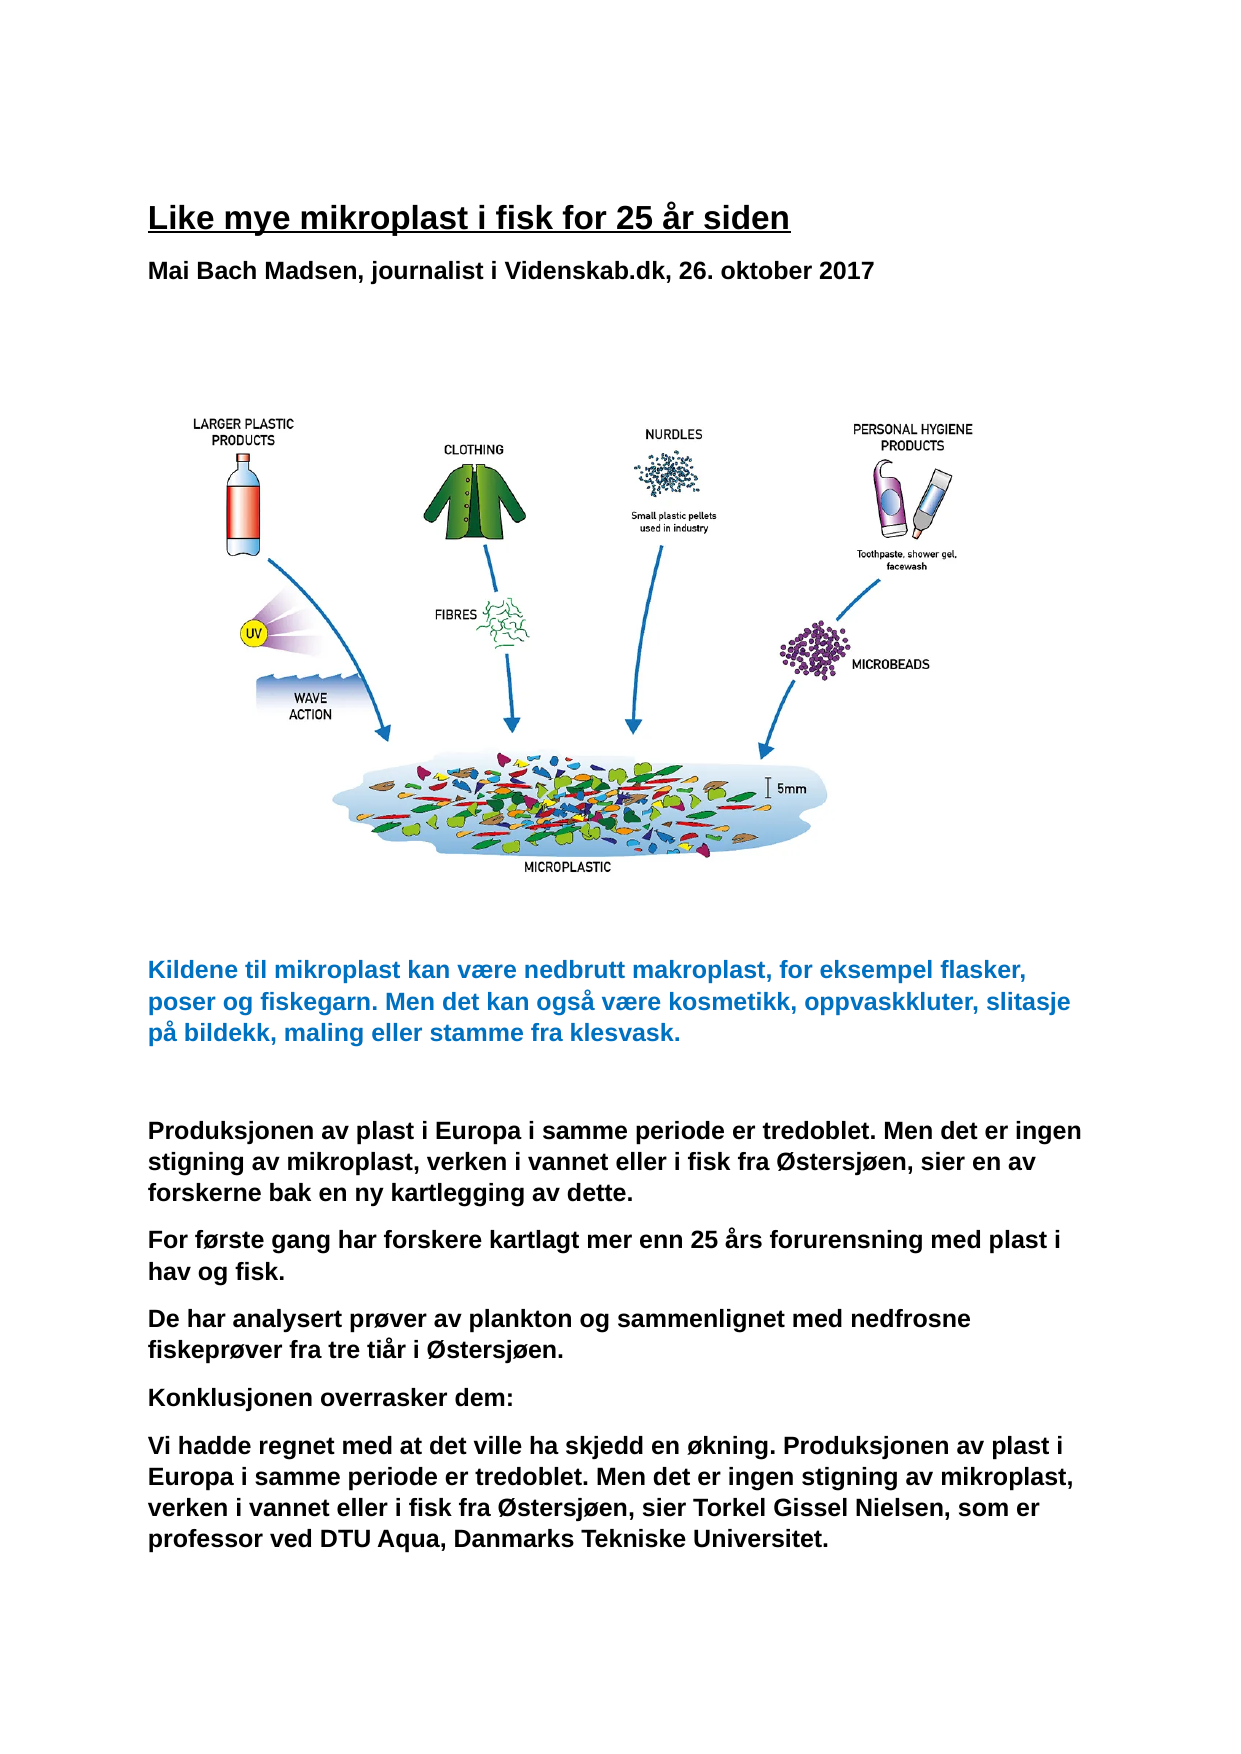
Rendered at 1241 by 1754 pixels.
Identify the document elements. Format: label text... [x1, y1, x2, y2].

text Vi hadde regnet med at det ville ha skjedd en økning. Produksjonen av plast i Europa i samme periode er tredoblet. Men det er ingen stigning av mikroplast, verken i vannet eller i fisk fra Østersjøen, sier Torkel Gissel Nielsen, som er professor ved DTU Aqua, Danmarks Tekniske Universitet. [148, 1431, 1093, 1552]
text For første gang har forskere kartlagt mer enn 25 års forurensning med plast i hav og fisk. [148, 1225, 1093, 1285]
text Produksjonen av plast i Europa i samme periode er tredoblet. Men det er ingen stigning av mikroplast, verken i vannet eller i fisk fra Østersjøen, sier en av forskerne bak en ny kartlegging av dette. [148, 1116, 1093, 1206]
picture [147, 354, 1021, 937]
text Like mye mikroplast i fisk for 25 år siden [148, 198, 1093, 236]
text Konklusjonen overrasker dem: [148, 1383, 1093, 1412]
text Mai Bach Madsen, journalist i Videnskab.dk, 26. oktober 2017 [148, 256, 1093, 285]
text Kildene til mikroplast kan være nedbrutt makroplast, for eksempel flasker, poser og fiskegarn. Men det kan også være kosmetikk, oppvaskkluter, slitasje på bildekk, maling eller stamme fra klesvask. [148, 955, 1093, 1046]
text De har analysert prøver av plankton og sammenlignet med nedfrosne fiskeprøver fra tre tiår i Østersjøen. [148, 1304, 1093, 1364]
